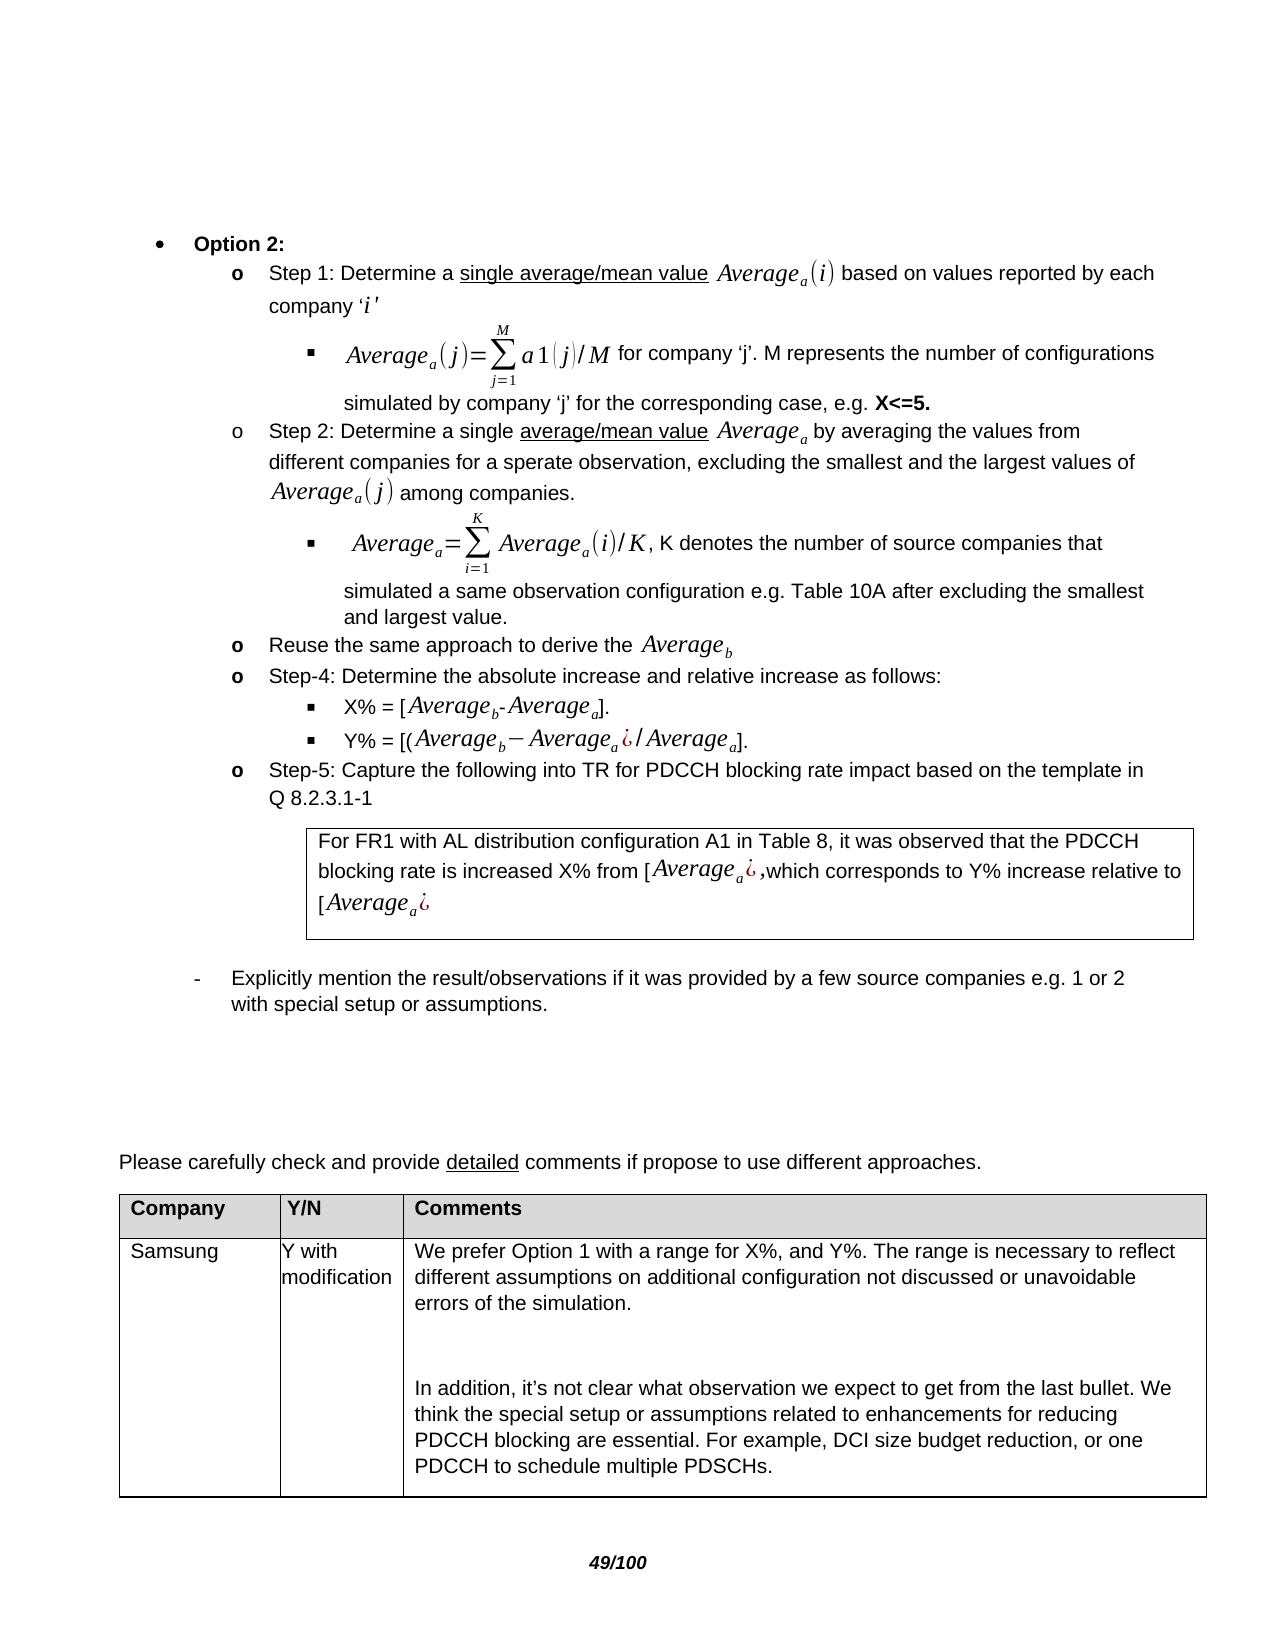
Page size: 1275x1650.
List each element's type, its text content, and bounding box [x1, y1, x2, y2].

list Step-5: Capture the following into TR for PDCCH blocking rate impact based on the template in Q 8.2.3.1-1 [231, 758, 1156, 810]
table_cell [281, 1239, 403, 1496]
list Option 2: [156, 232, 1156, 256]
list X% = [-]. [306, 692, 1156, 723]
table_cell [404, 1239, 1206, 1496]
list , K denotes the number of source companies that simulated a same observation configuration e.g. Table 10A after excluding the smallest and largest value. [306, 509, 1156, 628]
list Step 2: Determine a single average/mean value by averaging the values from different companies for a sperate observation, excluding the smallest and the largest values of among companies. [231, 416, 1156, 508]
list Reuse the same approach to derive the [231, 630, 1156, 662]
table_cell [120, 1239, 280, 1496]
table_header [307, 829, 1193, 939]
list Step 1: Determine a single average/mean value based on values reported by each company ‘ [231, 258, 1156, 319]
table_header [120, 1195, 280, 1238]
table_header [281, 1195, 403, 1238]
list Y% = [(]. [306, 725, 1156, 756]
list Explicitly mention the result/observations if it was provided by a few source companies e.g. 1 or 2 with special setup or assumptions. [193, 966, 1156, 1016]
list for company ‘j’. M represents the number of configurations simulated by company ‘j’ for the corresponding case, e.g. X<=5. [306, 321, 1156, 414]
text Please carefully check and provide detailed comments if propose to use different approaches. [118, 1150, 1156, 1174]
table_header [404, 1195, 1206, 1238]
list Step-4: Determine the absolute increase and relative increase as follows: [231, 664, 1156, 689]
